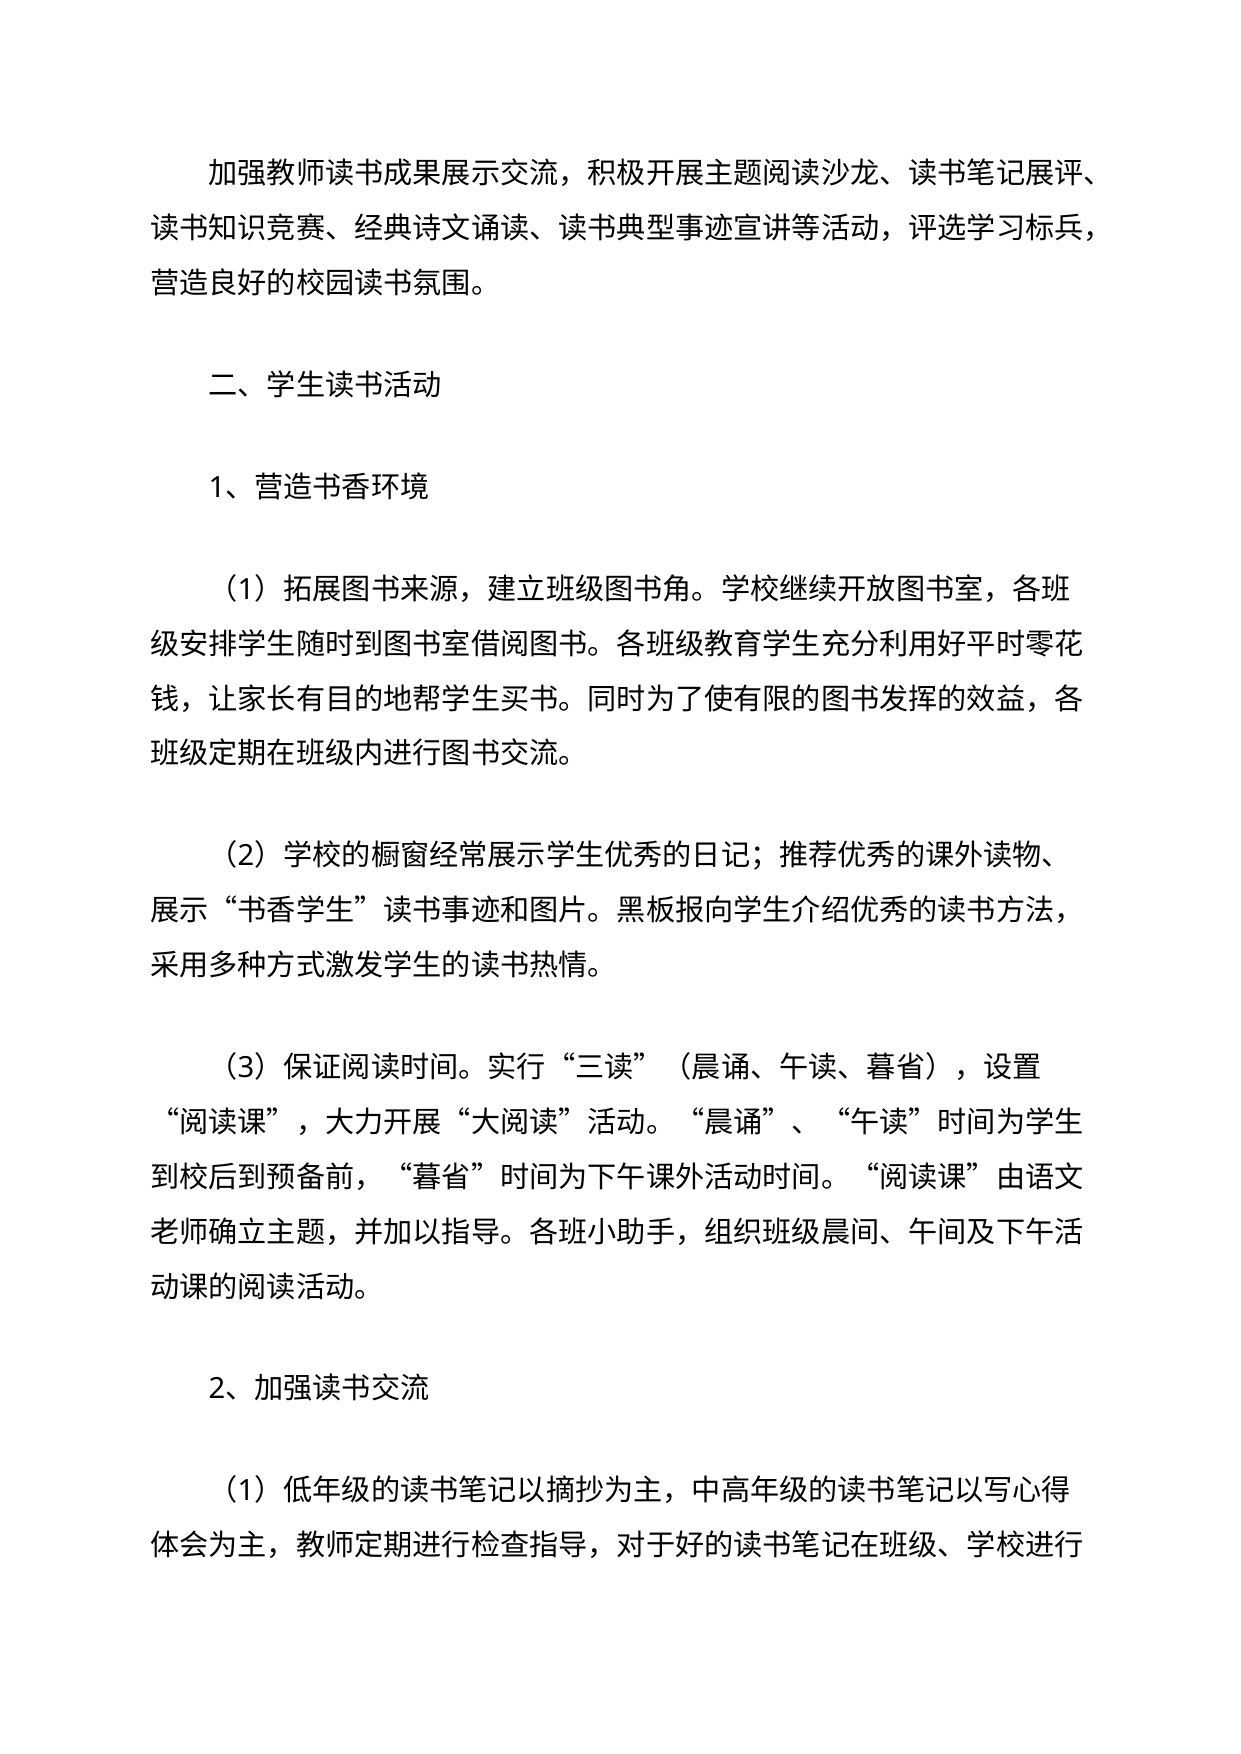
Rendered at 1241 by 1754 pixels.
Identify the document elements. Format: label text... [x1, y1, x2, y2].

text （1）拓展图书来源，建立班级图书角。学校继续开放图书室，各班级安排学生随时到图书室借阅图书。各班级教育学生充分利用好平时零花钱，让家长有目的地帮学生买书。同时为了使有限的图书发挥的效益，各班级定期在班级内进行图书交流。 [150, 565, 1090, 772]
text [150, 1467, 1090, 1564]
text （2）学校的橱窗经常展示学生优秀的日记；推荐优秀的课外读物、展示“书香学生”读书事迹和图片。黑板报向学生介绍优秀的读书方法，采用多种方式激发学生的读书热情。 [150, 832, 1090, 984]
text 加强教师读书成果展示交流，积极开展主题阅读沙龙、读书笔记展评、读书知识竞赛、经典诗文诵读、读书典型事迹宣讲等活动，评选学习标兵，营造良好的校园读书氛围。 [150, 150, 1090, 302]
text 二、学生读书活动 [150, 362, 1090, 404]
text 2、加强读书交流 [150, 1365, 1090, 1407]
text 1、营造书香环境 [150, 463, 1090, 506]
text （3）保证阅读时间。实行“三读”（晨诵、午读、暮省），设置“阅读课”，大力开展“大阅读”活动。“晨诵”、“午读”时间为学生到校后到预备前，“暮省”时间为下午课外活动时间。“阅读课”由语文老师确立主题，并加以指导。各班小助手，组织班级晨间、午间及下午活动课的阅读活动。 [150, 1043, 1090, 1306]
